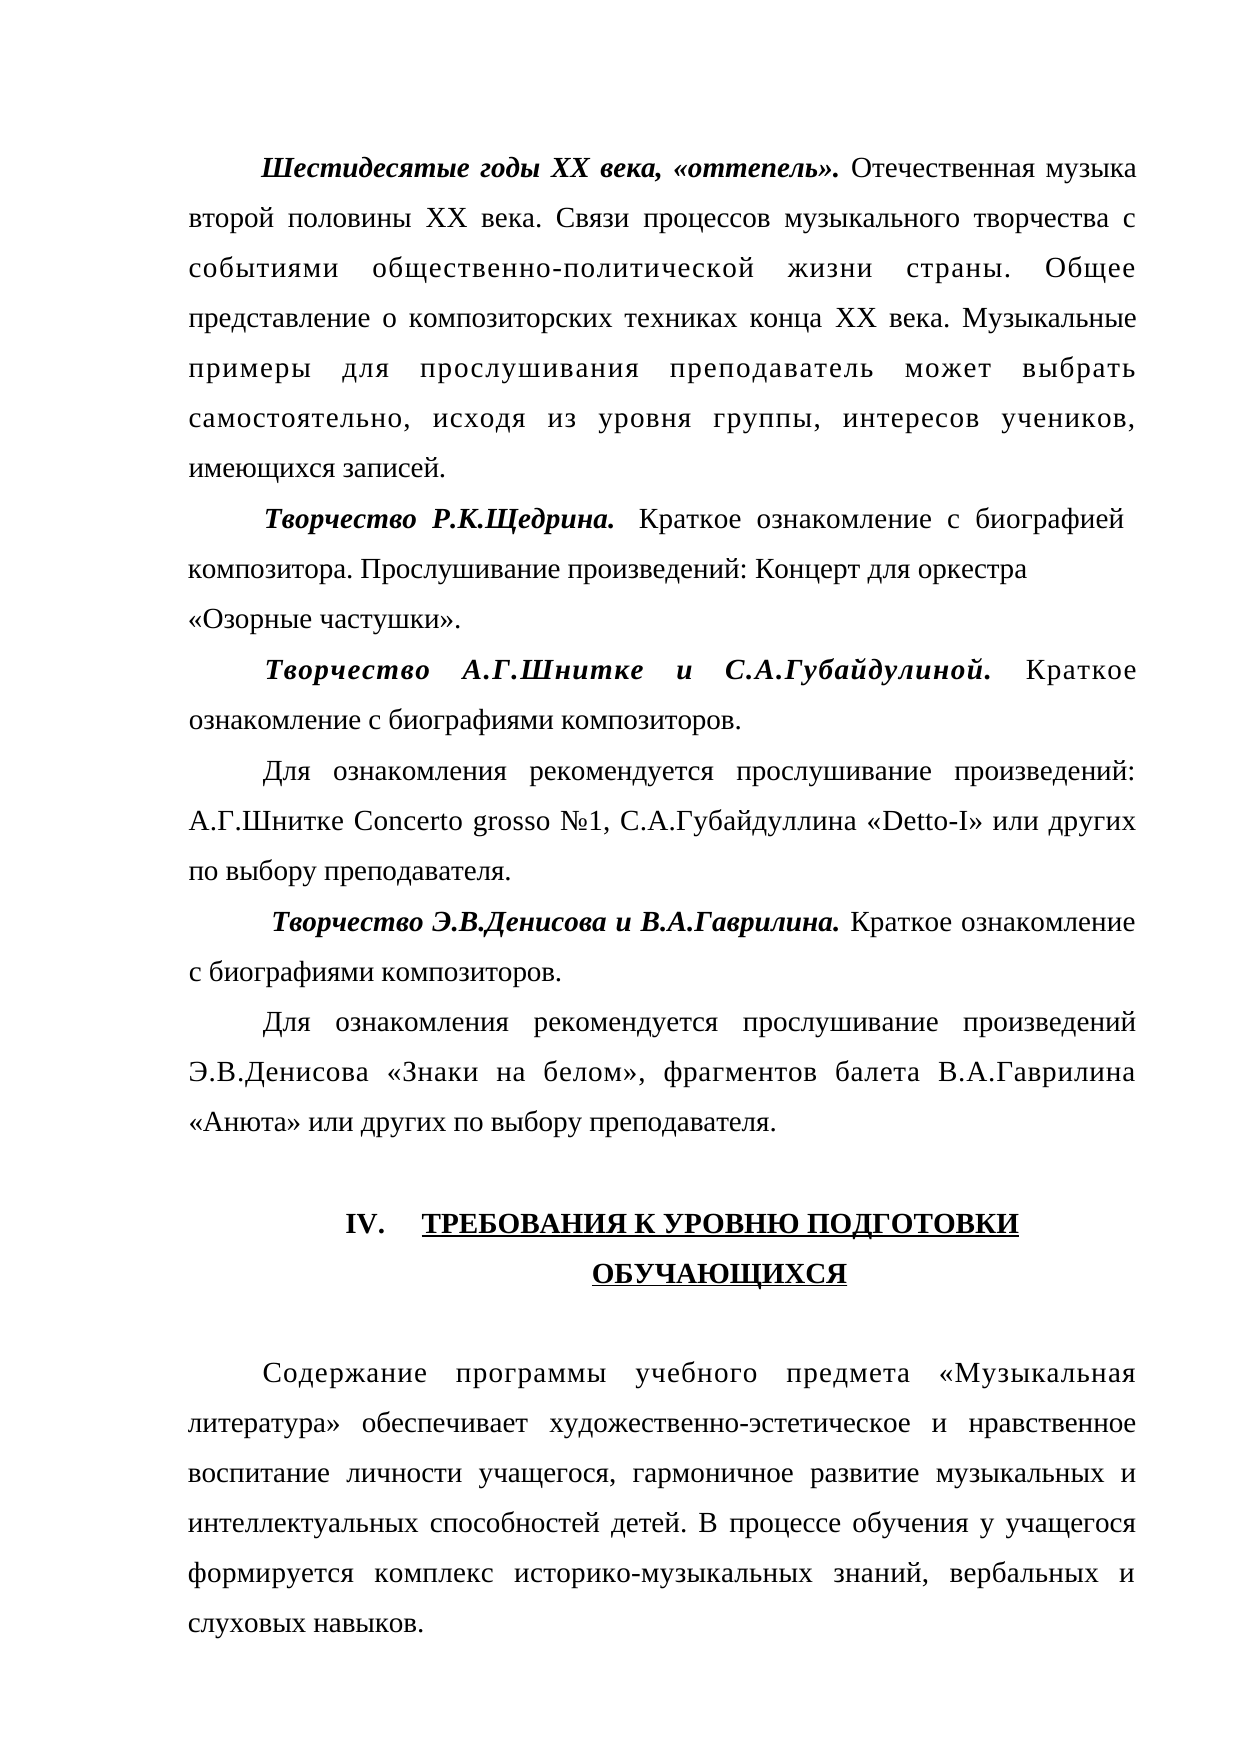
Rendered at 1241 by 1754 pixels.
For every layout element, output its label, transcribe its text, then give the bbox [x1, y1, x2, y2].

text ОБУЧАЮЩИХСЯ [592, 1256, 1137, 1289]
text Творчество Э.В.Денисова и В.А.Гаврилина. Краткое ознакомление с биографиями композиторов. [189, 891, 1136, 991]
text Содержание программы учебного предмета «Музыкальная литература» обеспечивает художественно-эстетическое и нравственное воспитание личности учащегося, гармоничное развитие музыкальных и интеллектуальных способностей детей. В процессе обучения у учащегося формируется комплекс историко-музыкальных знаний, вербальных и слуховых навыков. [188, 1343, 1137, 1643]
text Творчество А.Г.Шнитке и С.А.Губайдулиной. Краткое ознакомление с биографиями композиторов. [189, 640, 1136, 740]
text Творчество Р.К.Щедрина. Краткое ознакомление с биографией композитора. Прослушивание произведений: Концерт для оркестра «Озорные частушки». [188, 489, 1137, 639]
text IV. ТРЕБОВАНИЯ К УРОВНЮ ПОДГОТОВКИ [345, 1206, 1137, 1240]
text Шестидесятые годы XX века, «оттепель». Отечественная музыка второй половины XX века. Связи процессов музыкального творчества с событиями общественно-политической жизни страны. Общее представление о композиторских техниках конца XX века. Музыкальные примеры для прослушивания преподаватель может выбрать самостоятельно, исходя из уровня группы, интересов учеников, имеющихся записей. [188, 138, 1137, 488]
text Для ознакомления рекомендуется прослушивание произведений Э.В.Денисова «Знаки на белом», фрагментов балета В.А.Гаврилина «Анюта» или других по выбору преподавателя. [188, 992, 1137, 1142]
text Для ознакомления рекомендуется прослушивание произведений: А.Г.Шнитке Concerto grosso №1, С.А.Губайдуллина «Detto-I» или других по выбору преподавателя. [188, 740, 1136, 890]
